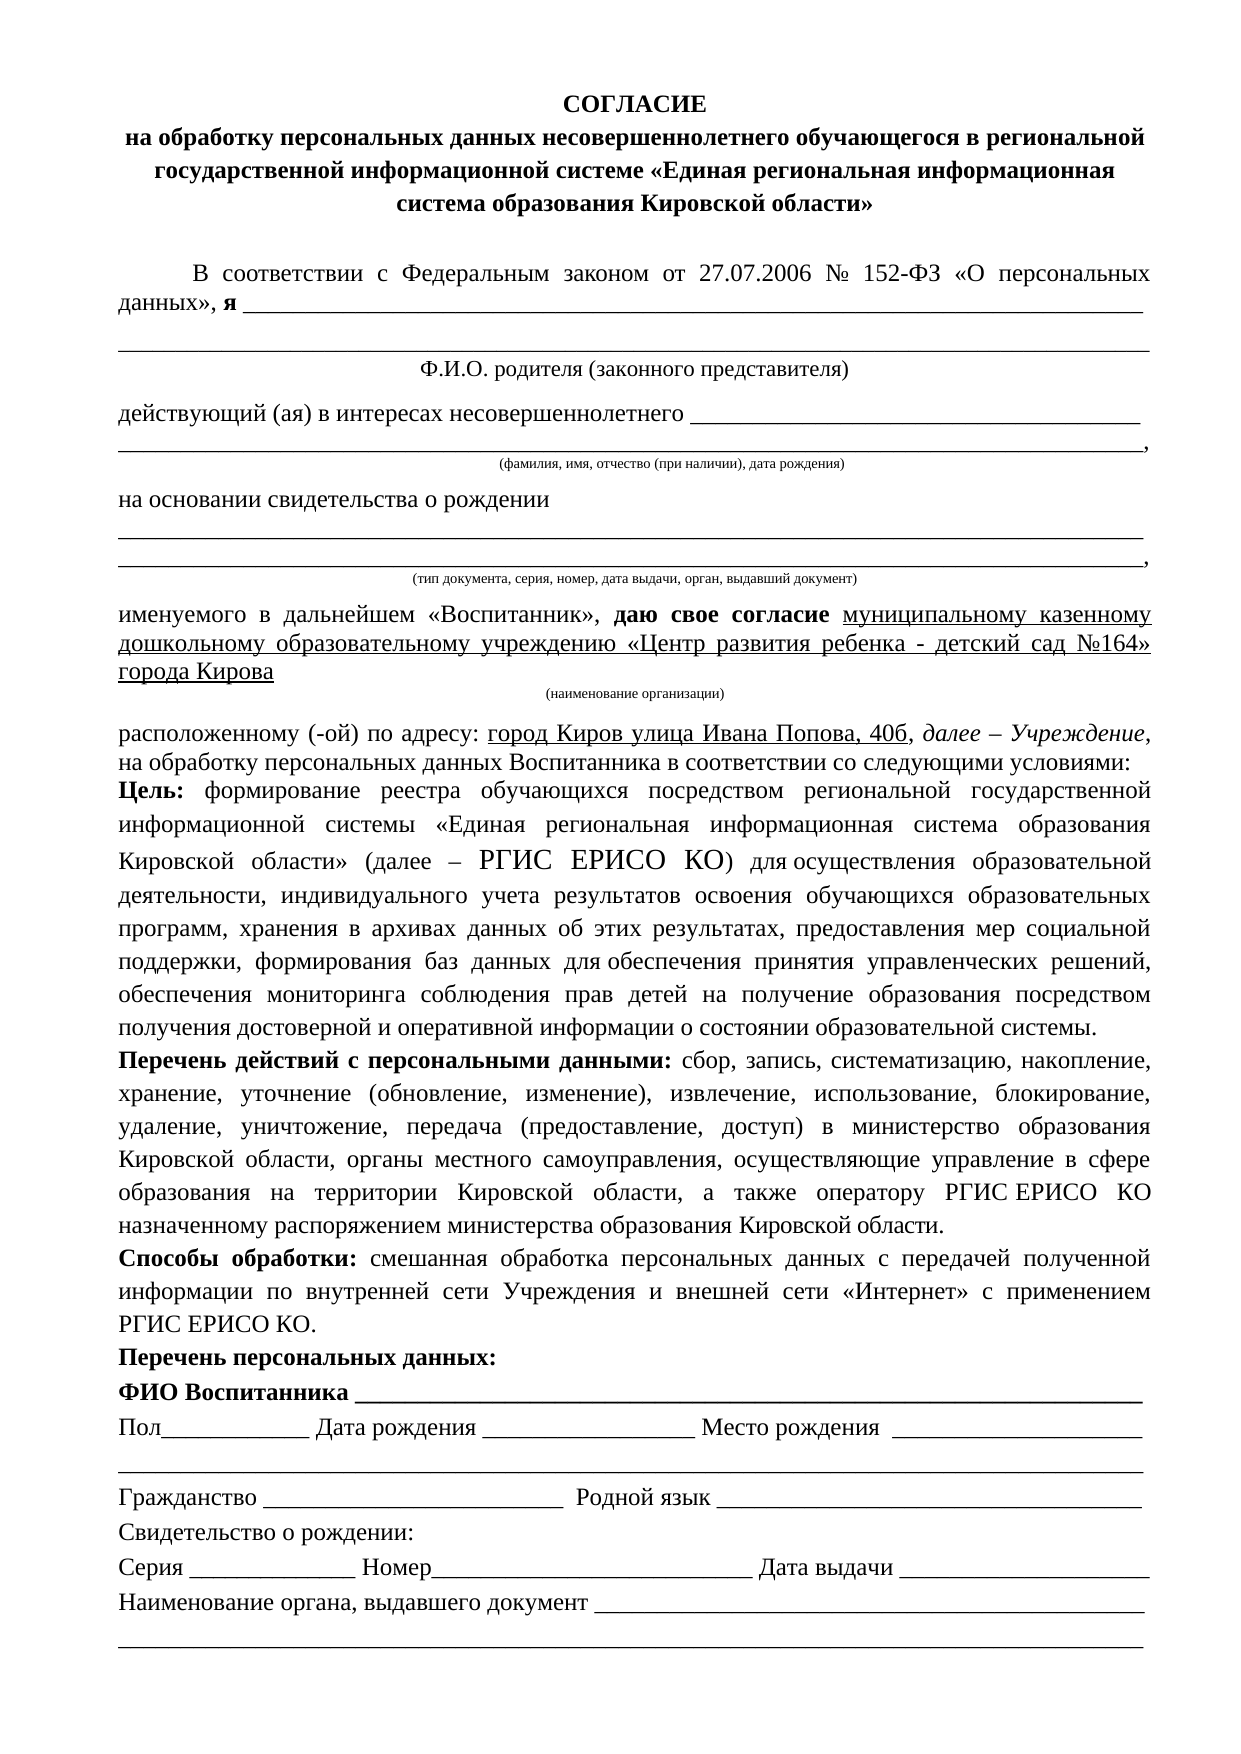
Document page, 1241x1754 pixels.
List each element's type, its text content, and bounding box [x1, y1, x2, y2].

list Способы обработки: смешанная обработка персональных данных с передачей полученной информации по внутренней сети Учреждения и внешней сети «Интернет» с применением РГИС ЕРИСО КО. [118, 1243, 1152, 1338]
text на основании свидетельства о рождении [118, 484, 1152, 513]
text (наименование организации) [118, 685, 1152, 714]
list Перечень действий с персональными данными: сбор, запись, систематизацию, накопление, хранение, уточнение (обновление, изменение), извлечение, использование, блокирование, удаление, уничтожение, передача (предоставление, доступ) в министерство образования Кировской области, органы местного самоуправления, осуществляющие управление в сфере образования на территории Кировской области, а также оператору РГИС ЕРИСО КО назначенному распоряжением министерства образования Кировской области. [118, 1045, 1152, 1239]
text __________________________________________________________________________________________ [118, 328, 1152, 354]
text __________________________________________________________________________________ [118, 1622, 1152, 1651]
subtitle В соответствии с Федеральным законом от 27.07.2006 № 152-ФЗ «О персональных данных», я ________________________________________________________________________ [118, 258, 1152, 316]
text __________________________________________________________________________________ [118, 1447, 1152, 1476]
text Серия Номер Дата выдачи ____________________ [118, 1552, 1152, 1581]
text Пол Дата рождения _________________ Место рождения ____________________ [118, 1412, 1152, 1441]
text на обработку персональных данных несовершеннолетнего обучающегося в региональной государственной информационной системе «Единая региональная информационная система образования Кировской области» [118, 122, 1152, 216]
text действующий (ая) в интересах несовершеннолетнего ____________________________________ [118, 398, 1152, 426]
text (тип документа, серия, номер, дата выдачи, орган, выдавший документ) [684, 570, 1152, 599]
text СОГЛАСИЕ [118, 89, 1152, 117]
text Ф.И.О. родителя (законного представителя) [118, 354, 1152, 381]
text __________________________________________________________________________________, [118, 541, 1152, 570]
text (тип документа, серия, номер, дата выдачи, орган, выдавший документ) [118, 570, 598, 599]
text Свидетельство о рождении: [118, 1517, 1152, 1546]
text __________________________________________________________________________________, [118, 426, 1152, 455]
text __________________________________________________________________________________ [118, 513, 1152, 541]
text (фамилия, имя, отчество (при наличии), дата рождения) [118, 455, 1152, 484]
list Перечень персональных данных: [118, 1342, 1152, 1371]
text расположенному (-ой) по адресу: город Киров улица Ивана Попова, 40б, далее – Учреждение, на обработку персональных данных Воспитанника в соответствии со следующими условиями: [118, 718, 1152, 776]
text Наименование органа, выдавшего документ ____________________________________________ [118, 1587, 1152, 1616]
text Цель: формирование реестра обучающихся посредством региональной государственной информационной системы «Единая региональная информационная система образования Кировской области» (далее – РГИС ЕРИСО КО) для осуществления образовательной деятельности, индивидуального учета результатов освоения обучающихся образовательных программ, хранения в архивах данных об этих результатах, предоставления мер социальной поддержки, формирования баз данных для обеспечения принятия управленческих решений, обеспечения мониторинга соблюдения прав детей на получение образования посредством получения достоверной и оперативной информации о состоянии образовательной системы. [118, 776, 1152, 1041]
text именуемого в дальнейшем «Воспитанник», даю свое согласие муниципальному казенному дошкольному образовательному учреждению «Центр развития ребенка - детский сад №164» города Кирова [118, 599, 1152, 685]
text ФИО Воспитанника _______________________________________________________________ [118, 1377, 1152, 1406]
text Гражданство ________________________ Родной язык __________________________________ [118, 1482, 1152, 1511]
